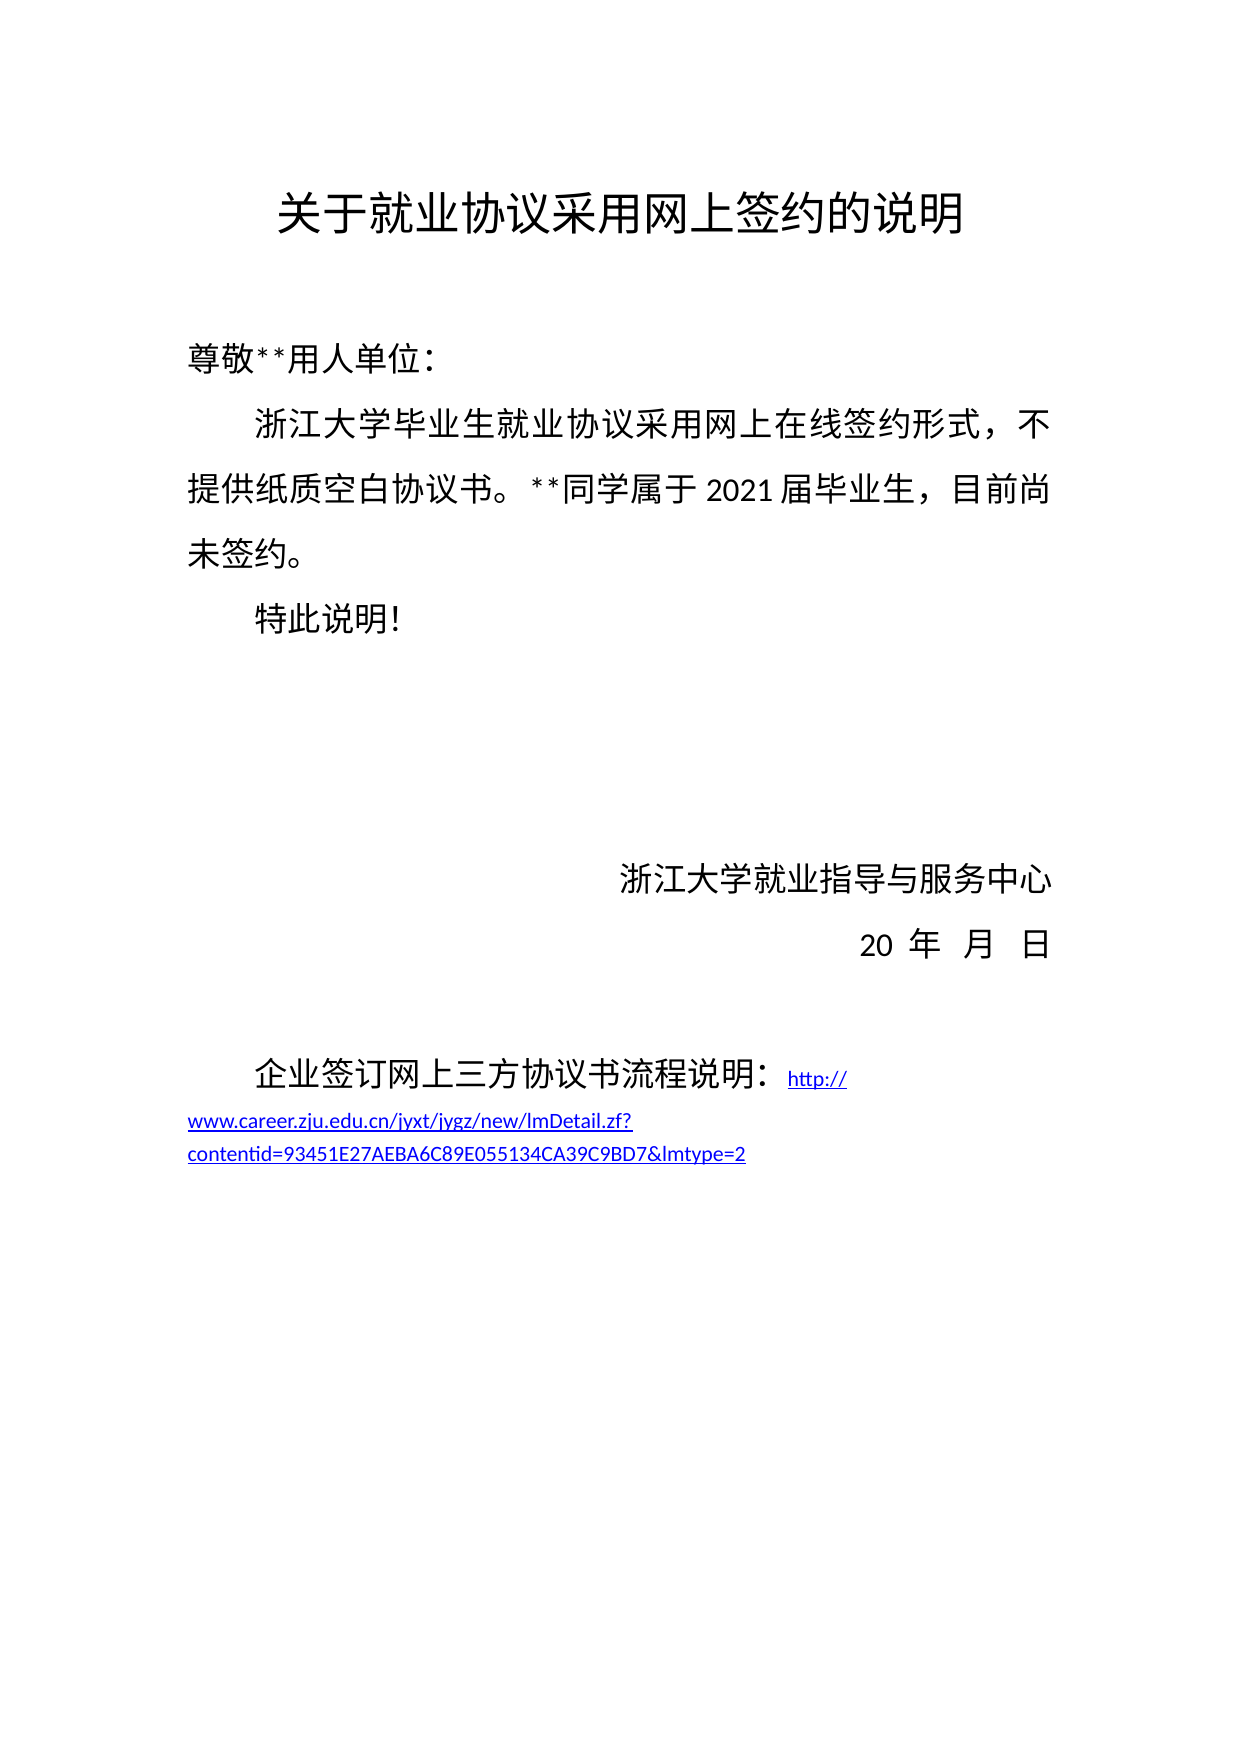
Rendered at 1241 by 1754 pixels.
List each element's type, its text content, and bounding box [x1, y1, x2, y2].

text 尊敬**用人单位： [187, 324, 1053, 389]
text 浙江大学就业指导与服务中心 [187, 844, 1053, 909]
text 浙江大学毕业生就业协议采用网上在线签约形式，不提供纸质空白协议书。**同学属于2021届毕业生，目前尚未签约。 [187, 389, 1053, 584]
text 企业签订网上三方协议书流程说明：http://www.career.zju.edu.cn/jyxt/jygz/new/lmDetail.zf?contentid=93451E27AEBA6C89E055134CA39C9BD7&lmtype=2 [187, 1039, 1053, 1169]
text 关于就业协议采用网上签约的说明 [187, 162, 1053, 259]
text 特此说明！ [187, 584, 1053, 649]
text 20 年 月 日 [187, 909, 1053, 974]
